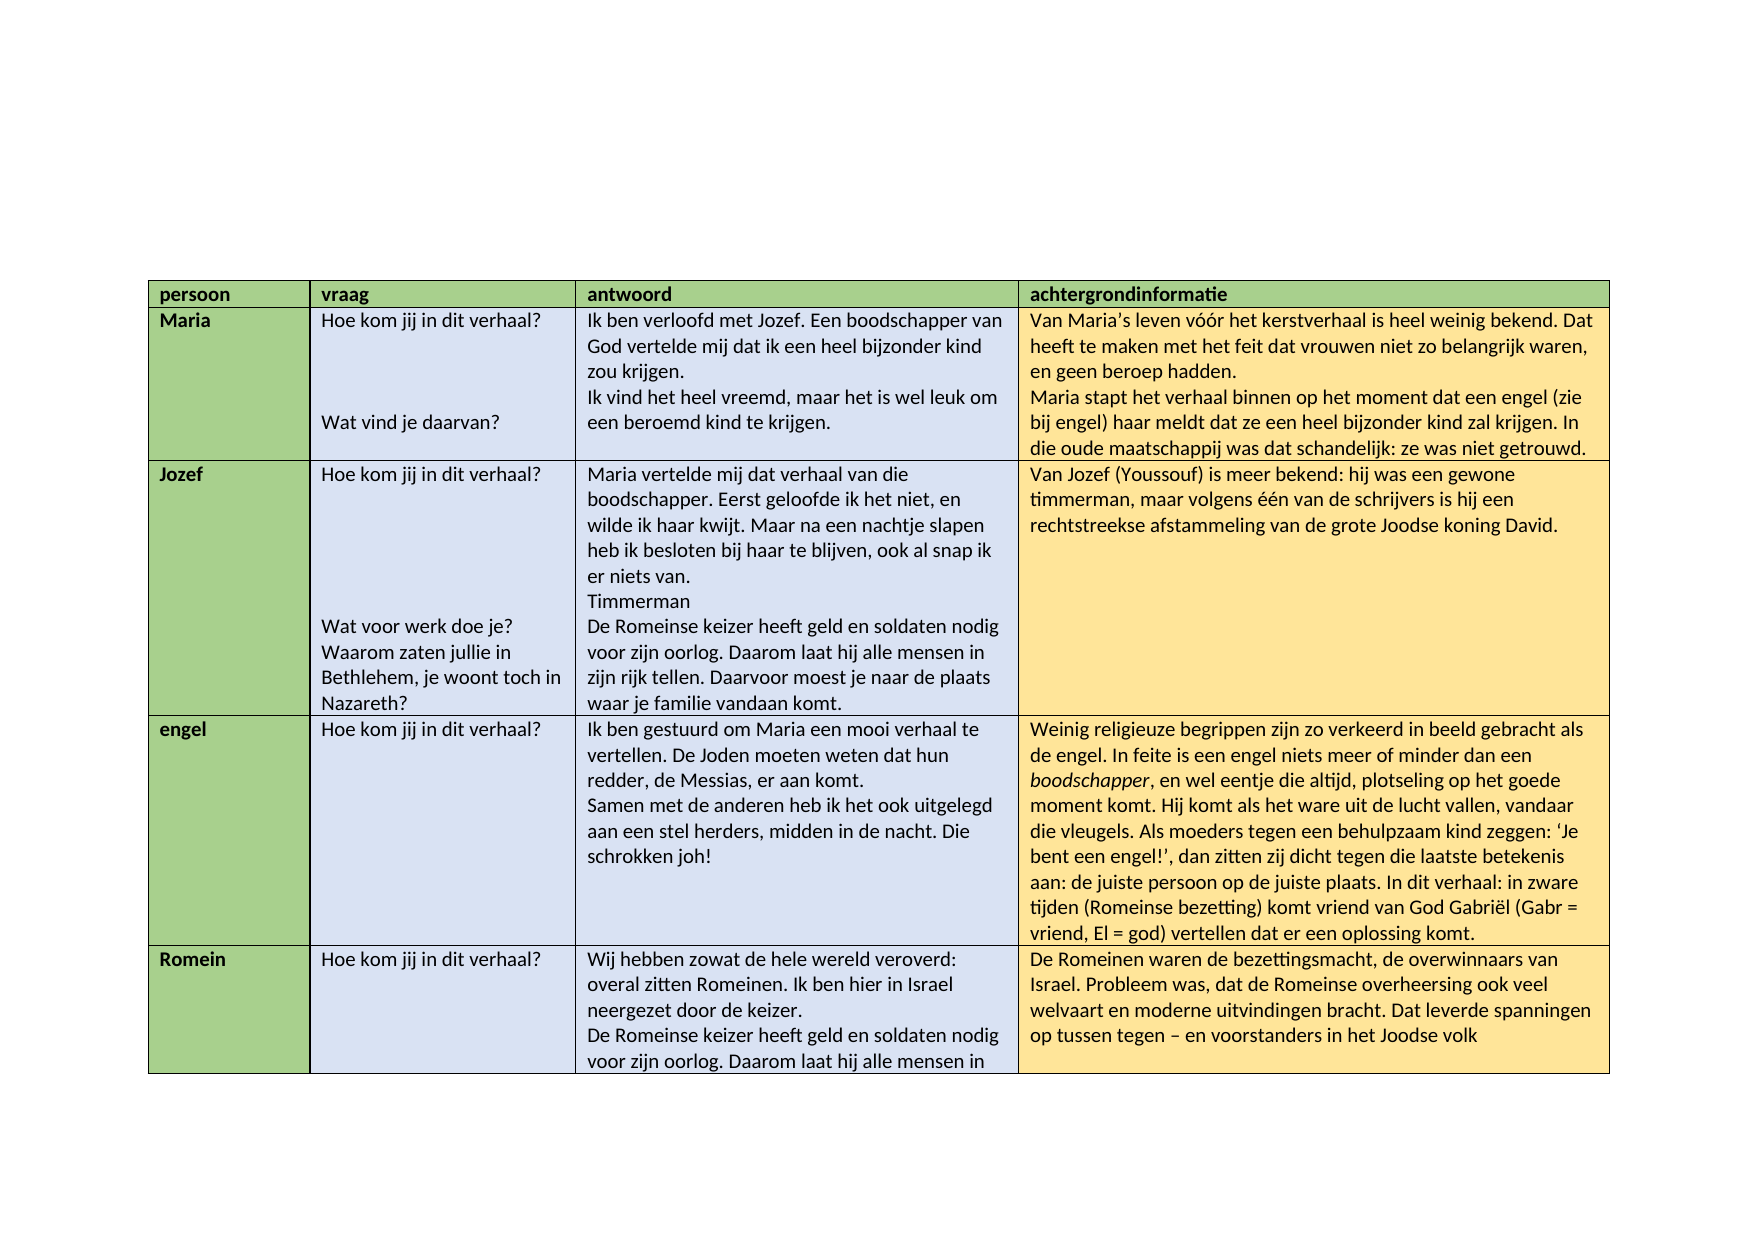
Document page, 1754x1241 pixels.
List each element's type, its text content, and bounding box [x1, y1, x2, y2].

table_cell Van Jozef (Youssouf) is meer bekend: hij was een gewone timmerman, maar volgens één van de schrijvers is hij een rechtstreekse afstammeling van de grote Joodse koning David. [1019, 461, 1609, 715]
table_cell Jozef [149, 461, 309, 715]
table_header antwoord [576, 281, 1018, 307]
table_cell Hoe kom jij in dit verhaal? [311, 716, 575, 945]
table_cell Weinig religieuze begrippen zijn zo verkeerd in beeld gebracht als de engel. In feite is een engel niets meer of minder dan een boodschapper, en wel eentje die altijd, plotseling op het goede moment komt. Hij komt als het ware uit de lucht vallen, vandaar die vleugels. Als moeders tegen een behulpzaam kind zeggen: ‘Je bent een engel!’, dan zitten zij dicht tegen die laatste betekenis aan: de juiste persoon op de juiste plaats. In dit verhaal: in zware tijden (Romeinse bezetting) komt vriend van God Gabriël (Gabr = vriend, El = god) vertellen dat er een oplossing komt. [1019, 716, 1609, 945]
table_cell Hoe kom jij in dit verhaal? Wat voor werk doe je? Waarom zaten jullie in Bethlehem, je woont toch in Nazareth? [311, 461, 575, 715]
table_cell Maria [149, 308, 309, 460]
table_cell Romein [149, 946, 309, 1073]
table_header vraag [311, 281, 575, 307]
table_cell engel [149, 716, 309, 945]
table_cell Ik ben gestuurd om Maria een mooi verhaal te vertellen. De Joden moeten weten dat hun redder, de Messias, er aan komt. Samen met de anderen heb ik het ook uitgelegd aan een stel herders, midden in de nacht. Die schrokken joh! [576, 716, 1018, 945]
table_cell Maria vertelde mij dat verhaal van die boodschapper. Eerst geloofde ik het niet, en wilde ik haar kwijt. Maar na een nachtje slapen heb ik besloten bij haar te blijven, ook al snap ik er niets van. Timmerman De Romeinse keizer heeft geld en soldaten nodig voor zijn oorlog. Daarom laat hij alle mensen in zijn rijk tellen. Daarvoor moest je naar de plaats waar je familie vandaan komt. [576, 461, 1018, 715]
table_cell Hoe kom jij in dit verhaal? Wat vind je daarvan? [311, 308, 575, 460]
table_cell Van Maria’s leven vóór het kerstverhaal is heel weinig bekend. Dat heeft te maken met het feit dat vrouwen niet zo belangrijk waren, en geen beroep hadden. Maria stapt het verhaal binnen op het moment dat een engel (zie bij engel) haar meldt dat ze een heel bijzonder kind zal krijgen. In die oude maatschappij was dat schandelijk: ze was niet getrouwd. [1019, 308, 1609, 460]
table_header persoon [149, 281, 309, 307]
table_header achtergrondinformatie [1019, 281, 1609, 307]
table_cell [1019, 946, 1609, 1073]
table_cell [576, 946, 1018, 1073]
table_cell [311, 946, 575, 1073]
table_cell Ik ben verloofd met Jozef. Een boodschapper van God vertelde mij dat ik een heel bijzonder kind zou krijgen. Ik vind het heel vreemd, maar het is wel leuk om een beroemd kind te krijgen. [576, 308, 1018, 460]
